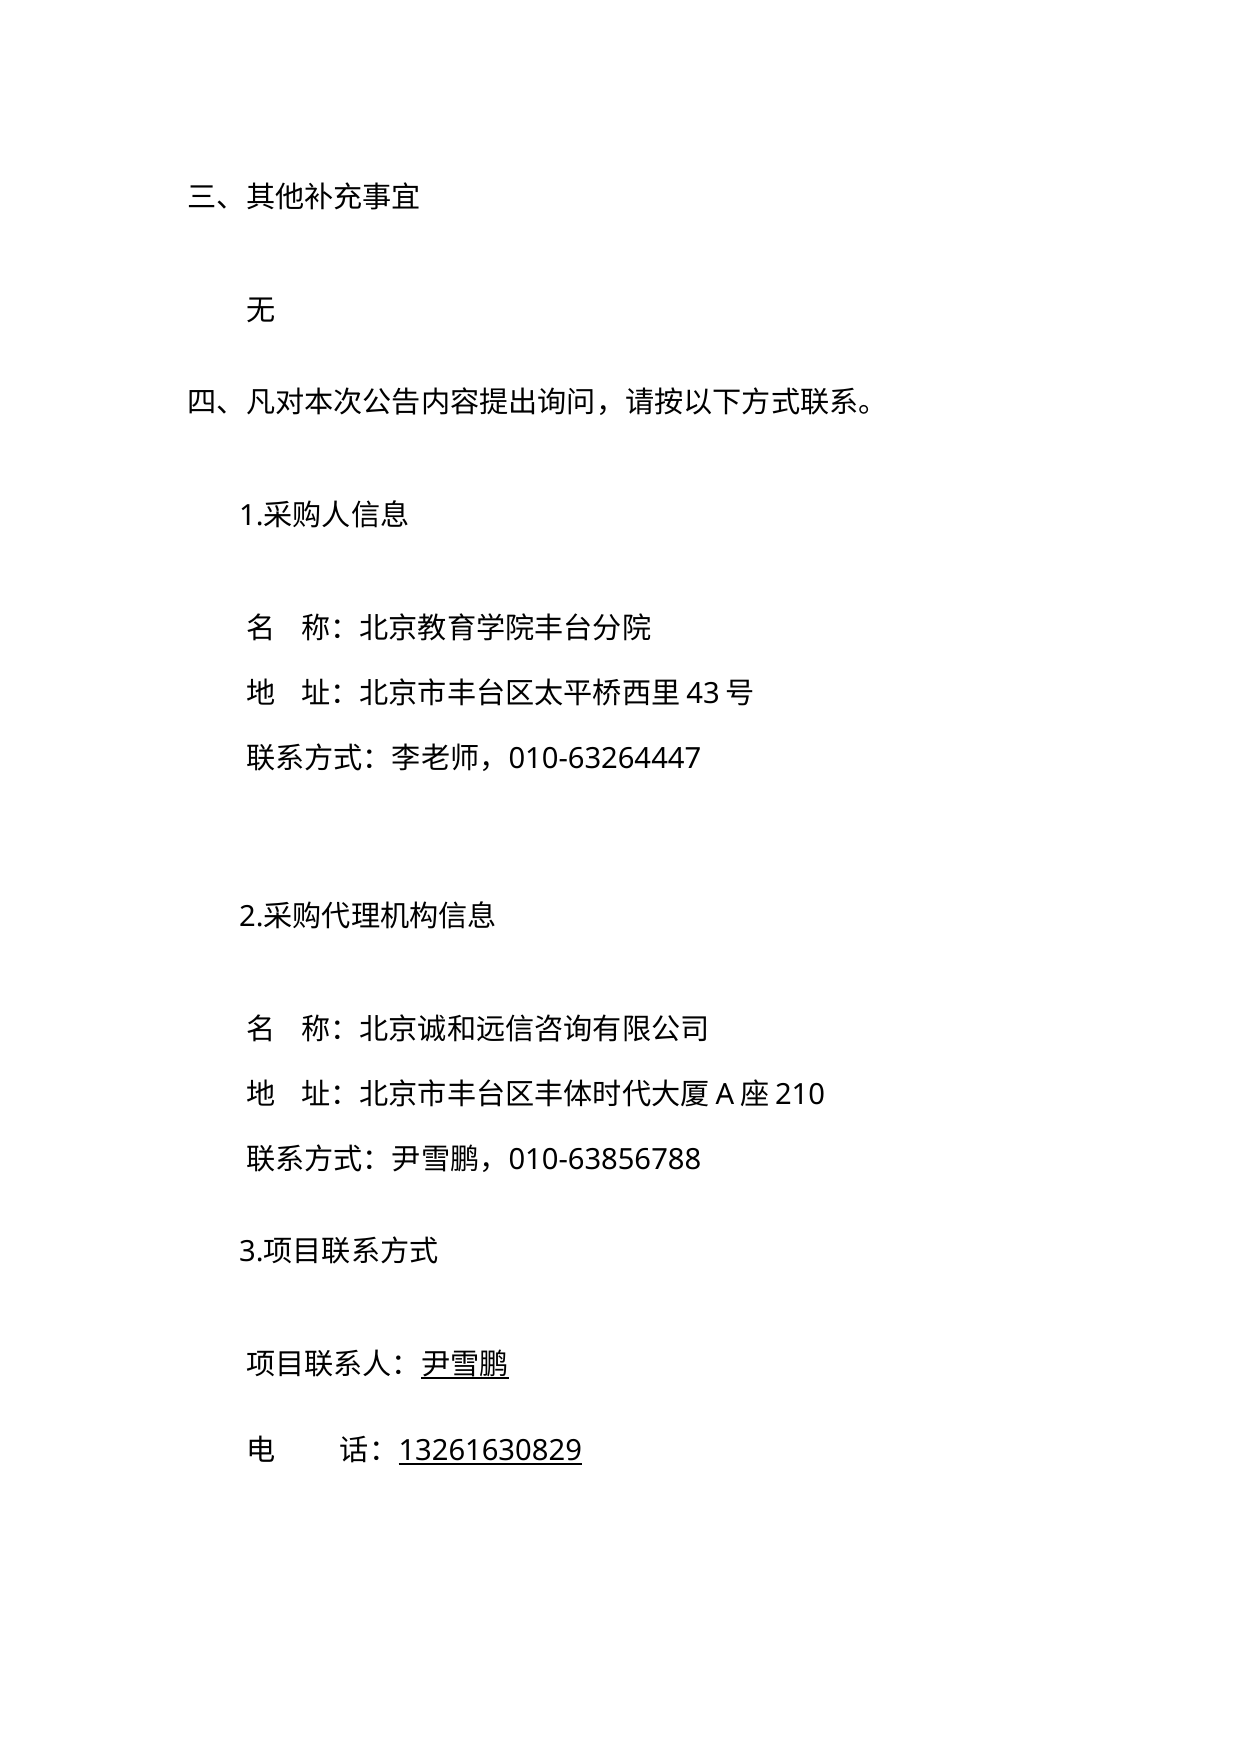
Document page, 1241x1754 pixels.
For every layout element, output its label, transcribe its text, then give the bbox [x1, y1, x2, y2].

text 名 称：北京诚和远信咨询有限公司 [187, 994, 1085, 1059]
text 联系方式：尹雪鹏，010-63856788 [187, 1124, 1085, 1189]
text 地 址：北京市丰台区丰体时代大厦A座210 [187, 1059, 1085, 1124]
subtitle 2.采购代理机构信息 [181, 881, 1085, 946]
text 名 称：北京教育学院丰台分院 [187, 594, 1085, 659]
text 无 [187, 275, 1085, 340]
text 项目联系人：尹雪鹏 [187, 1329, 1085, 1394]
subtitle 三、其他补充事宜 [187, 162, 1085, 227]
subtitle 1.采购人信息 [181, 481, 1085, 546]
text 电 话：13261630829 [187, 1416, 1085, 1481]
subtitle 3.项目联系方式 [181, 1216, 1085, 1281]
subtitle 四、凡对本次公告内容提出询问，请按以下方式联系。 [187, 367, 1085, 432]
text 联系方式：李老师，010-63264447 [187, 724, 1085, 789]
text 地 址：北京市丰台区太平桥西里43号 [187, 659, 1085, 724]
